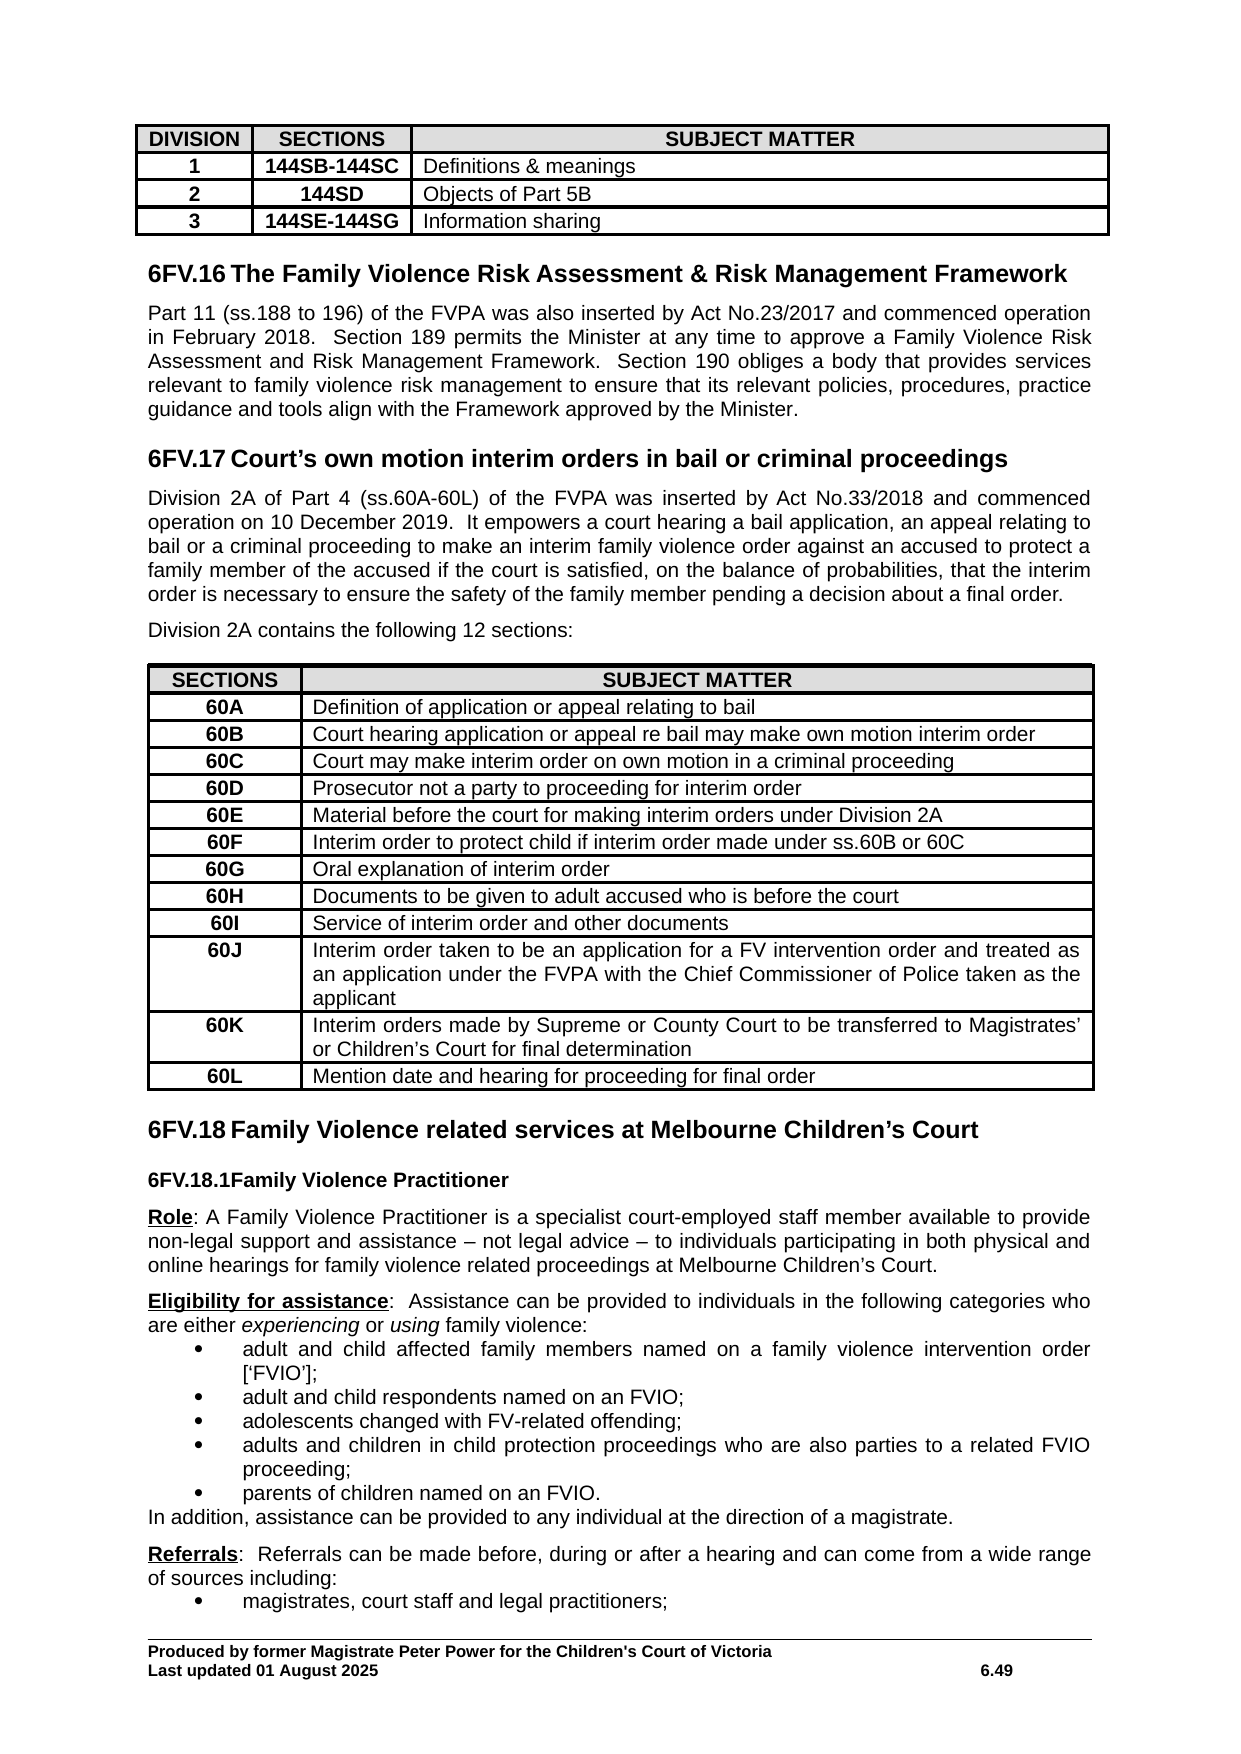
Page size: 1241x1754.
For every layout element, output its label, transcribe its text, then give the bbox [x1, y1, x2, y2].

text Division 2A contains the following 12 sections: [148, 618, 1092, 642]
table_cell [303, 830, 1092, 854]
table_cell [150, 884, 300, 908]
list magistrates, court staff and legal practitioners; [195, 1589, 1092, 1613]
list adult and child respondents named on an FVIO; [195, 1385, 1092, 1409]
text Eligibility for assistance: Assistance can be provided to individuals in the following categories who are either experiencing or using family violence: [148, 1289, 1092, 1337]
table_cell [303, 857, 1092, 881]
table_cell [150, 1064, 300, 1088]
text In addition, assistance can be provided to any individual at the direction of a magistrate. [148, 1505, 1092, 1529]
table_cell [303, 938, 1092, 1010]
subtitle 6FV.18.1 Family Violence Practitioner [148, 1168, 1092, 1192]
list adult and child affected family members named on a family violence intervention order [‘FVIO’]; [195, 1337, 1092, 1385]
list parents of children named on an FVIO. [195, 1481, 1092, 1505]
table_cell Court may make interim order on own motion in a criminal proceeding [303, 749, 1092, 773]
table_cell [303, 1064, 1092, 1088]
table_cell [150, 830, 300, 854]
subtitle Division 2A of Part 4 (ss.60A-60L) of the FVPA was inserted by Act No.33/2018 and commenced operation on 10 December 2019. It empowers a court hearing a bail application, an appeal relating to bail or a criminal proceeding to make an interim family violence order against an accused to protect a family member of the accused if the court is satisfied, on the balance of probabilities, that the interim order is necessary to ensure the safety of the family member pending a decision about a final order. [148, 486, 1092, 606]
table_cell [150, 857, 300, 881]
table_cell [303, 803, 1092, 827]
table_cell Prosecutor not a party to proceeding for interim order [303, 776, 1092, 800]
table_cell Court hearing application or appeal re bail may make own motion interim order [303, 722, 1092, 746]
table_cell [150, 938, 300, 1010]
table_cell 3 [138, 209, 251, 232]
table_cell 144SB-144SC [254, 154, 410, 178]
text Part 11 (ss.188 to 196) of the FVPA was also inserted by Act No.23/2017 and commenced operation in February 2018. Section 189 permits the Minister at any time to approve a Family Violence Risk Assessment and Risk Management Framework. Section 190 obliges a body that provides services relevant to family violence risk management to ensure that its relevant policies, procedures, practice guidance and tools align with the Framework approved by the Minister. [148, 301, 1092, 421]
table_cell 60A [150, 695, 300, 718]
table_cell Objects of Part 5B [413, 181, 1107, 205]
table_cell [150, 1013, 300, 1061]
table_header DIVISION [138, 127, 251, 151]
table_cell 2 [138, 181, 251, 205]
subtitle 6FV.16 The Family Violence Risk Assessment & Risk Management Framework [148, 259, 1092, 288]
table_cell 60D [150, 776, 300, 800]
table_cell 144SE-144SG [254, 209, 410, 232]
list adults and children in child protection proceedings who are also parties to a related FVIO proceeding; [195, 1433, 1092, 1481]
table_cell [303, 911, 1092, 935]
table_header SECTIONS [254, 127, 410, 151]
table_header SECTIONS [150, 668, 300, 691]
table_cell 144SD [254, 181, 410, 205]
table_cell Information sharing [413, 209, 1107, 232]
table_cell Definitions & meanings [413, 154, 1107, 178]
table_cell 60C [150, 749, 300, 773]
table_header SUBJECT MATTER [413, 127, 1107, 151]
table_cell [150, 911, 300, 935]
list adolescents changed with FV-related offending; [195, 1409, 1092, 1433]
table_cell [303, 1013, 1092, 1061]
table_cell Definition of application or appeal relating to bail [303, 695, 1092, 718]
table_cell 60E [150, 803, 300, 827]
table_cell 60B [150, 722, 300, 746]
table_header SUBJECT MATTER [303, 668, 1092, 691]
subtitle 6FV.17 Court’s own motion interim orders in bail or criminal proceedings [148, 444, 1092, 473]
table_cell 1 [138, 154, 251, 178]
text Role: A Family Violence Practitioner is a specialist court-employed staff member available to provide non-legal support and assistance – not legal advice – to individuals participating in both physical and online hearings for family violence related proceedings at Melbourne Children’s Court. [148, 1204, 1092, 1276]
subtitle 6FV.18 Family Violence related services at Melbourne Children’s Court [148, 1115, 1092, 1144]
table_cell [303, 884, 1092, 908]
text Referrals: Referrals can be made before, during or after a hearing and can come from a wide range of sources including: [148, 1541, 1092, 1589]
